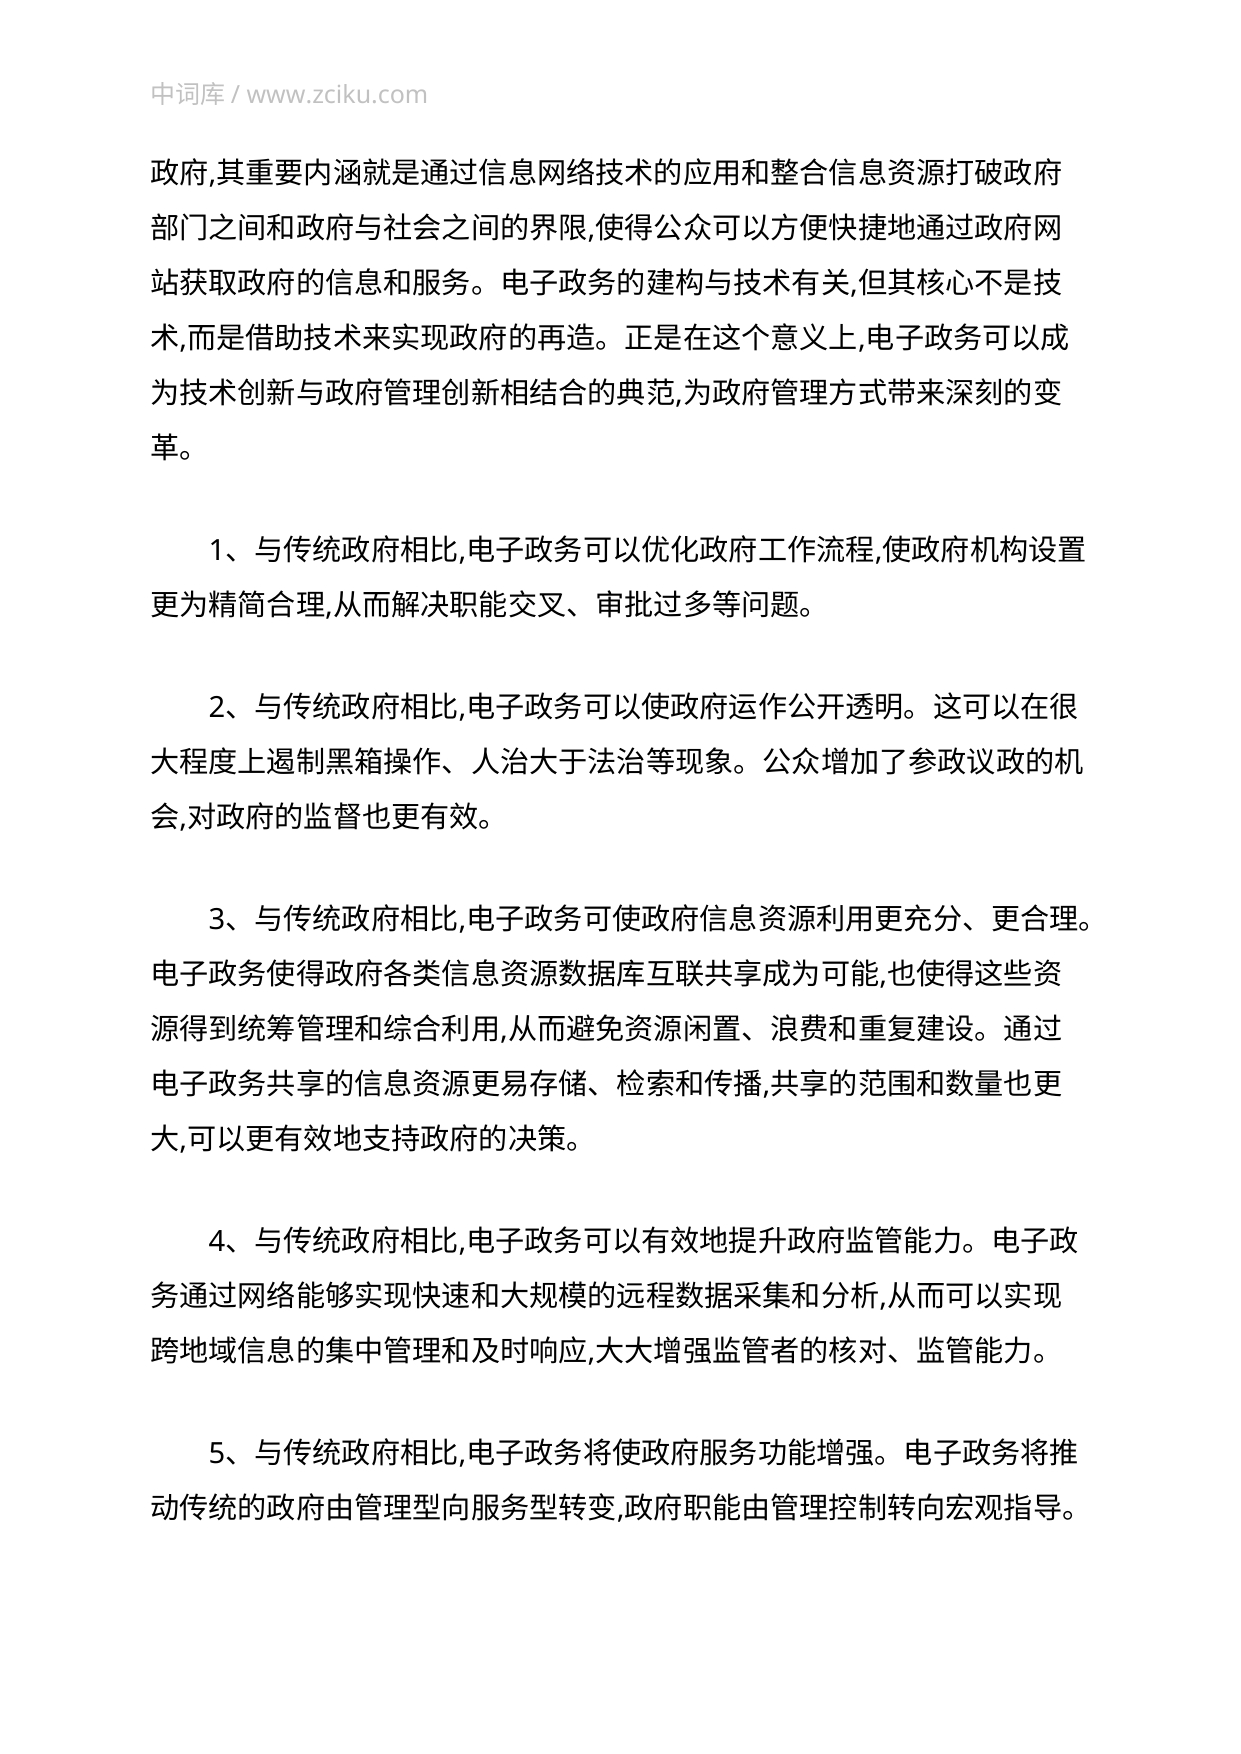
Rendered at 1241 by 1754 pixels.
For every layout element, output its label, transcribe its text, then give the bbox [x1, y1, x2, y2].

text 5、与传统政府相比,电子政务将使政府服务功能增强。电子政务将推动传统的政府由管理型向服务型转变,政府职能由管理控制转向宏观指导。 [150, 1429, 1090, 1527]
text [150, 150, 1090, 467]
text 3、与传统政府相比,电子政务可使政府信息资源利用更充分、更合理。电子政务使得政府各类信息资源数据库互联共享成为可能,也使得这些资源得到统筹管理和综合利用,从而避免资源闲置、浪费和重复建设。通过电子政务共享的信息资源更易存储、检索和传播,共享的范围和数量也更大,可以更有效地支持政府的决策。 [150, 896, 1090, 1158]
text 2、与传统政府相比,电子政务可以使政府运作公开透明。这可以在很大程度上遏制黑箱操作、人治大于法治等现象。公众增加了参政议政的机会,对政府的监督也更有效。 [150, 684, 1090, 836]
text 1、与传统政府相比,电子政务可以优化政府工作流程,使政府机构设置更为精简合理,从而解决职能交叉、审批过多等问题。 [150, 527, 1090, 624]
text 4、与传统政府相比,电子政务可以有效地提升政府监管能力。电子政务通过网络能够实现快速和大规模的远程数据采集和分析,从而可以实现跨地域信息的集中管理和及时响应,大大增强监管者的核对、监管能力。 [150, 1218, 1090, 1370]
